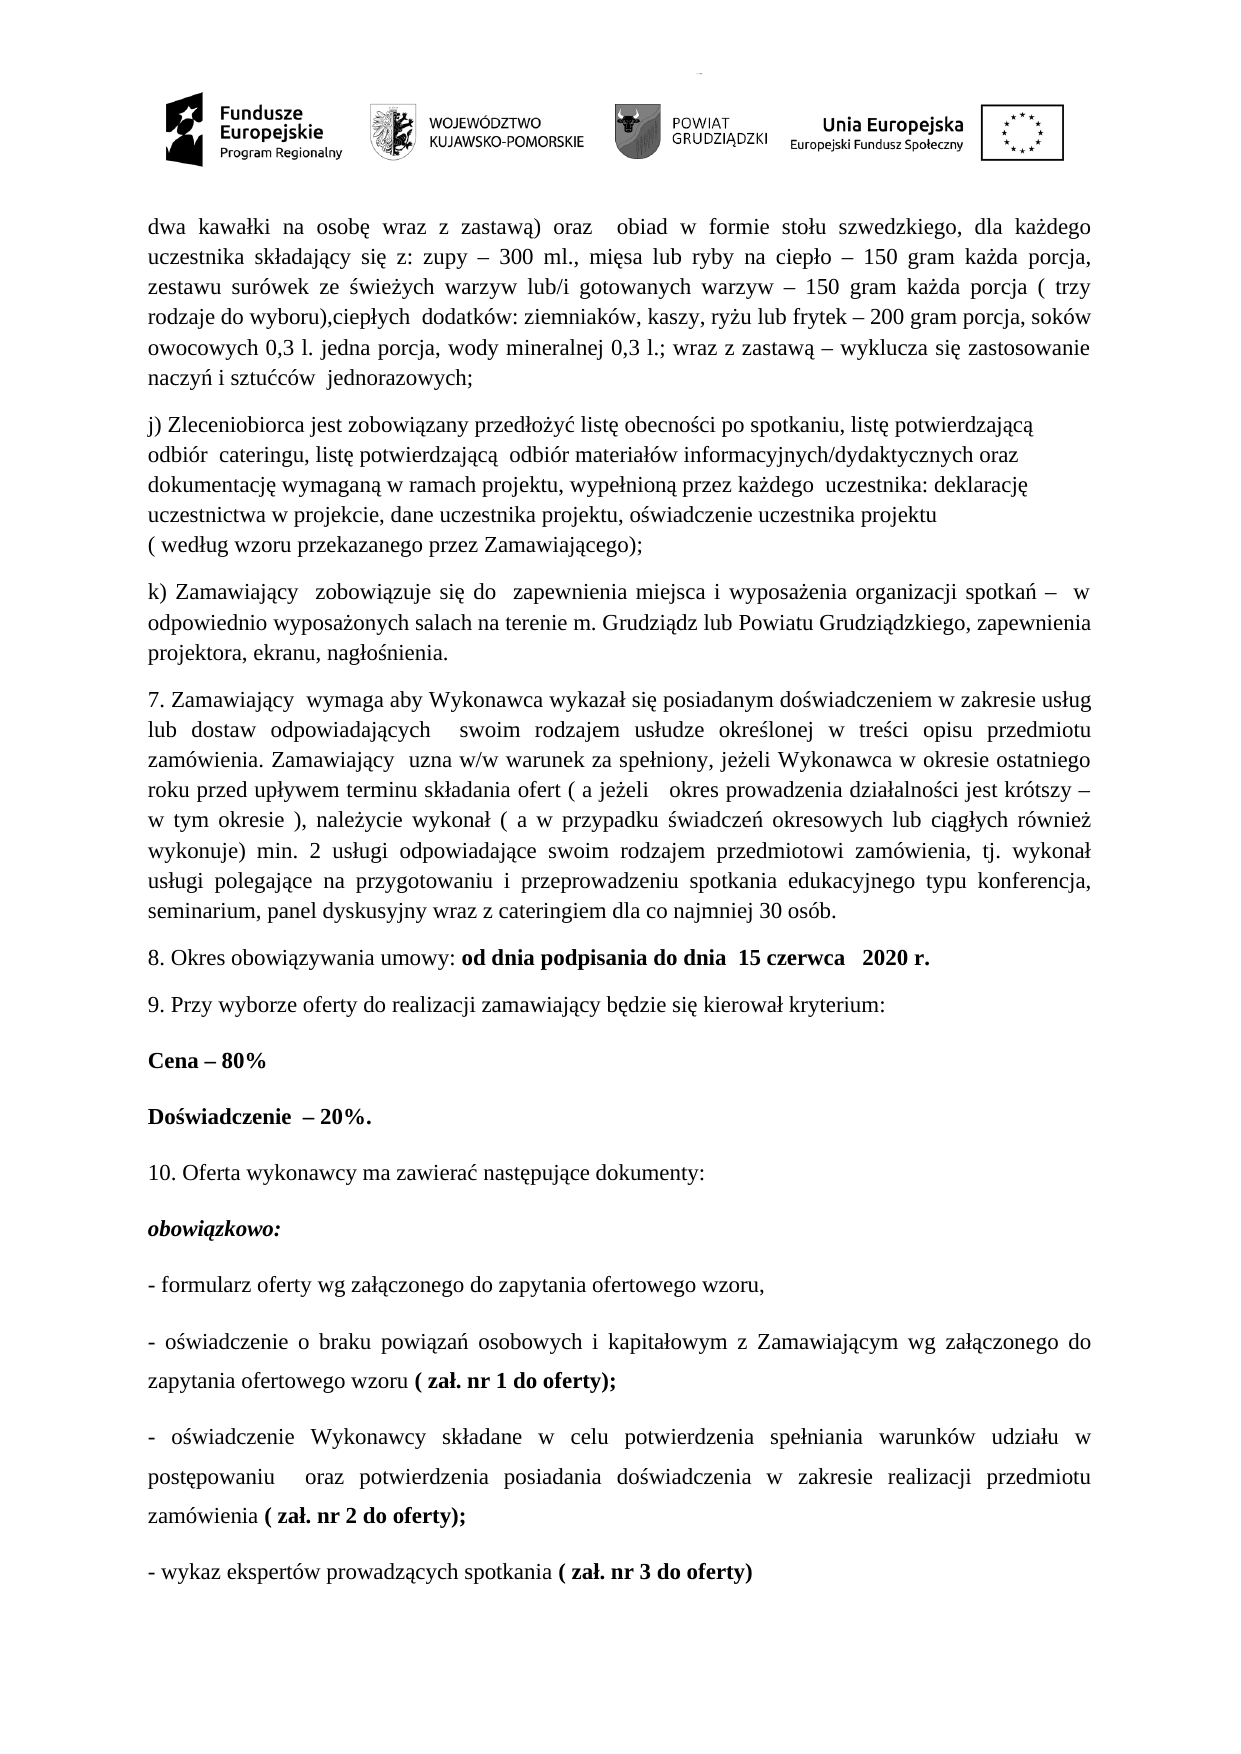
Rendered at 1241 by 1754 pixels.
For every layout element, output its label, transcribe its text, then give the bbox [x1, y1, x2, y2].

text - oświadczenie o braku powiązań osobowych i kapitałowym z Zamawiającym wg załączonego do zapytania ofertowego wzoru ( zał. nr 1 do oferty); [148, 1328, 1093, 1393]
text - oświadczenie Wykonawcy składane w celu potwierdzenia spełniania warunków udziału w postępowaniu oraz potwierdzenia posiadania doświadczenia w zakresie realizacji przedmiotu zamówienia ( zał. nr 2 do oferty); [148, 1423, 1093, 1529]
text obowiązkowo: [148, 1215, 1093, 1242]
picture [147, 73, 1090, 185]
text - formularz oferty wg załączonego do zapytania ofertowego wzoru, [148, 1272, 1093, 1298]
text j) Zleceniobiorca jest zobowiązany przedłożyć listę obecności po spotkaniu, listę potwierdzającą odbiór cateringu, listę potwierdzającą odbiór materiałów informacyjnych/dydaktycznych oraz dokumentację wymaganą w ramach projektu, wypełnioną przez każdego uczestnika: deklarację uczestnictwa w projekcie, dane uczestnika projektu, oświadczenie uczestnika projektu ( według wzoru przekazanego przez Zamawiającego); [148, 411, 1093, 558]
text - wykaz ekspertów prowadzących spotkania ( zał. nr 3 do oferty) [148, 1558, 1093, 1585]
text 9. Przy wyborze oferty do realizacji zamawiający będzie się kierował kryterium: [148, 991, 1093, 1017]
text 7. Zamawiający wymaga aby Wykonawca wykazał się posiadanym doświadczeniem w zakresie usług lub dostaw odpowiadających swoim rodzajem usłudze określonej w treści opisu przedmiotu zamówienia. Zamawiający uzna w/w warunek za spełniony, jeżeli Wykonawca w okresie ostatniego roku przed upływem terminu składania ofert ( a jeżeli okres prowadzenia działalności jest krótszy – w tym okresie ), należycie wykonał ( a w przypadku świadczeń okresowych lub ciągłych również wykonuje) min. 2 usługi odpowiadające swoim rodzajem przedmiotowi zamówienia, tj. wykonał usługi polegające na przygotowaniu i przeprowadzeniu spotkania edukacyjnego typu konferencja, seminarium, panel dyskusyjny wraz z cateringiem dla co najmniej 30 osób. [148, 686, 1093, 923]
text Doświadczenie – 20%. [148, 1103, 1093, 1129]
text 10. Oferta wykonawcy ma zawierać następujące dokumenty: [148, 1159, 1093, 1186]
text 8. Okres obowiązywania umowy: od dnia podpisania do dnia 15 czerwca 2020 r. [148, 944, 1093, 970]
text k) Zamawiający zobowiązuje się do zapewnienia miejsca i wyposażenia organizacji spotkań – w odpowiednio wyposażonych salach na terenie m. Grudziądz lub Powiatu Grudziądzkiego, zapewnienia projektora, ekranu, nagłośnienia. [148, 578, 1093, 665]
text Cena – 80% [148, 1047, 1093, 1073]
